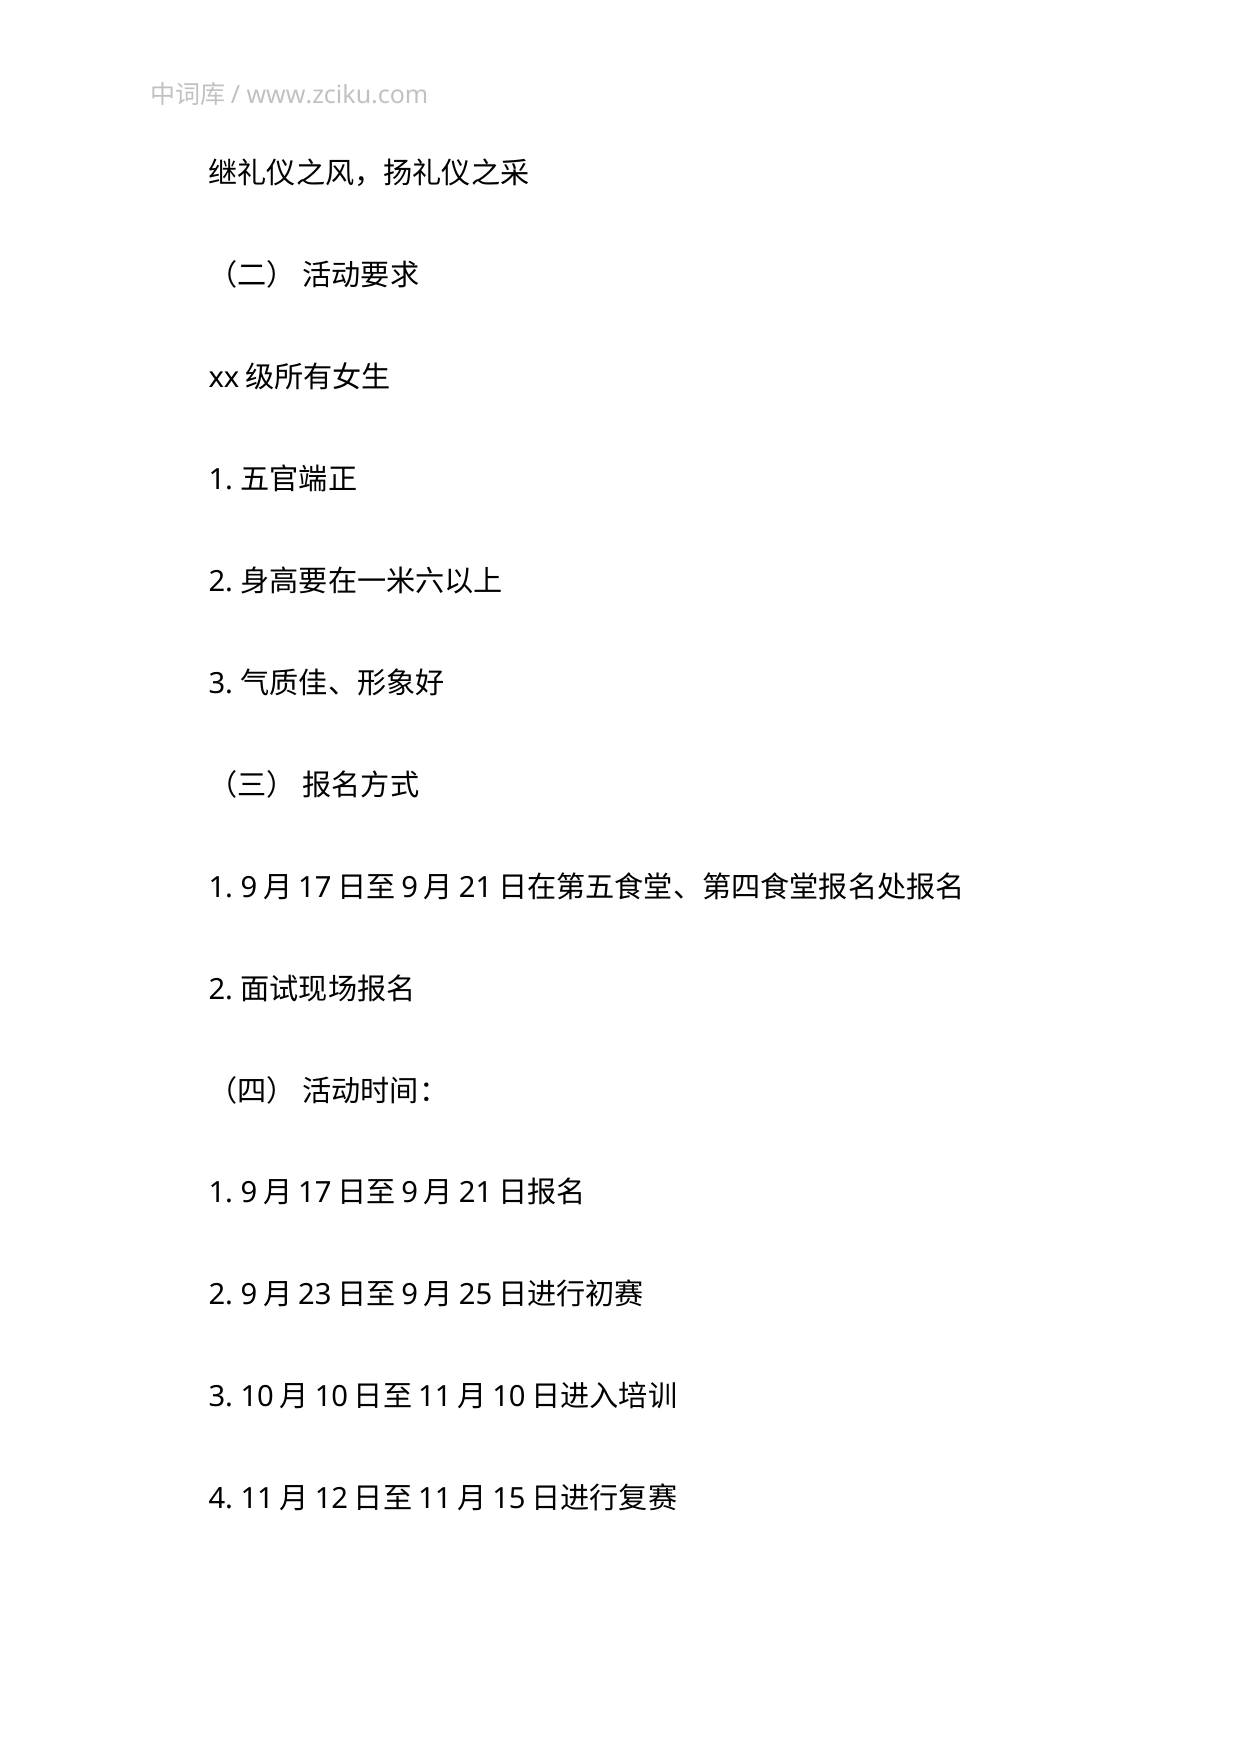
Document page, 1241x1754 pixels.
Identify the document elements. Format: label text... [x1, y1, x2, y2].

text 3. 气质佳、形象好 [150, 659, 1090, 702]
text （二） 活动要求 [150, 252, 1090, 294]
text xx级所有女生 [150, 353, 1090, 396]
text （四） 活动时间： [150, 1067, 1090, 1109]
text 4. 11月12日至11月15日进行复赛 [150, 1475, 1090, 1517]
text 3. 10月10日至11月10日进入培训 [150, 1373, 1090, 1415]
text 1. 9月17日至9月21日报名 [150, 1169, 1090, 1211]
text 1. 9月17日至9月21日在第五食堂、第四食堂报名处报名 [150, 863, 1090, 906]
text 继礼仪之风，扬礼仪之采 [150, 150, 1090, 192]
text 2. 身高要在一米六以上 [150, 557, 1090, 600]
text 2. 9月23日至9月25日进行初赛 [150, 1271, 1090, 1313]
text （三） 报名方式 [150, 761, 1090, 804]
text 2. 面试现场报名 [150, 965, 1090, 1008]
text 1. 五官端正 [150, 456, 1090, 498]
